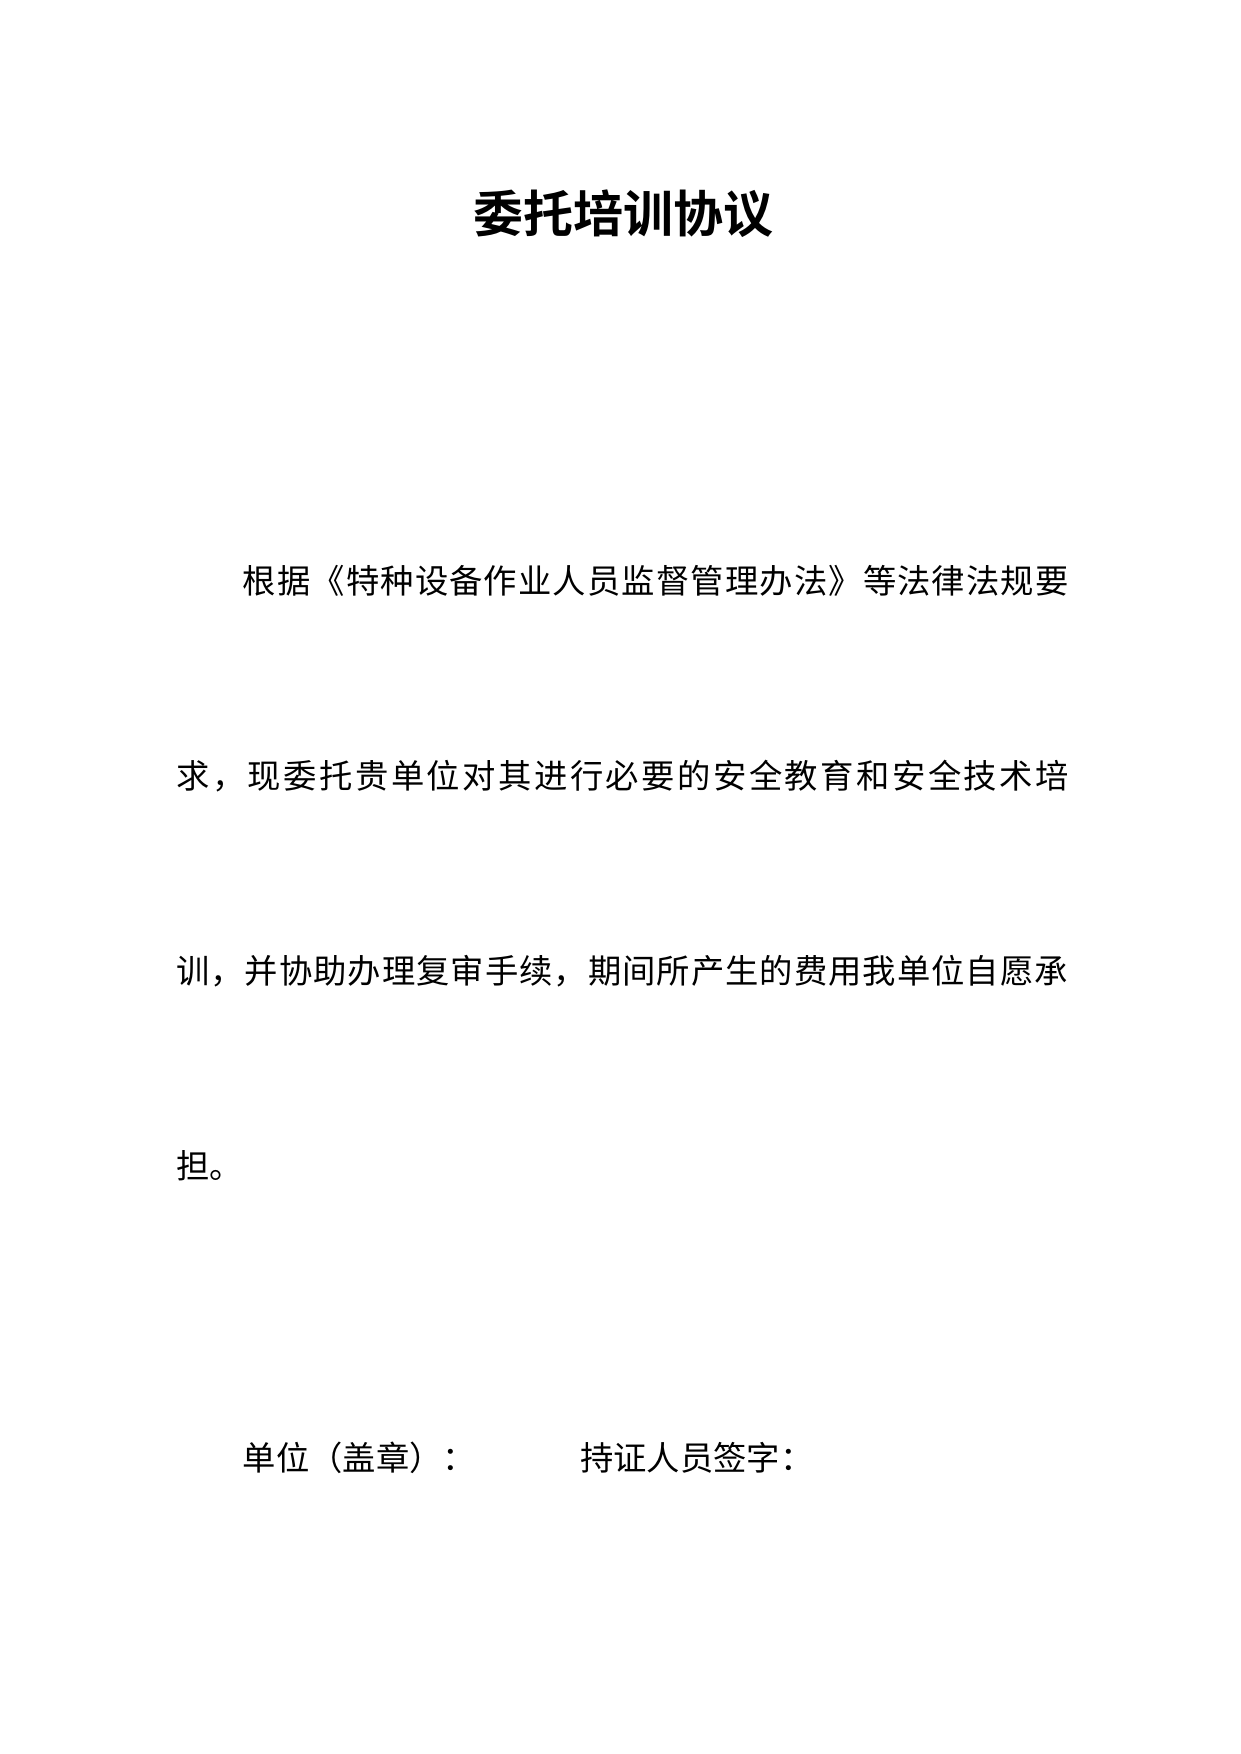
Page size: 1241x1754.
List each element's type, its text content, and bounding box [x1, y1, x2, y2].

text 单位（盖章）： 持证人员签字： [176, 1423, 1070, 1488]
text 委托培训协议 [176, 162, 1070, 259]
text 根据《特种设备作业人员监督管理办法》等法律法规要求，现委托贵单位对其进行必要的安全教育和安全技术培训，并协助办理复审手续，期间所产生的费用我单位自愿承担。 [176, 547, 1070, 1197]
